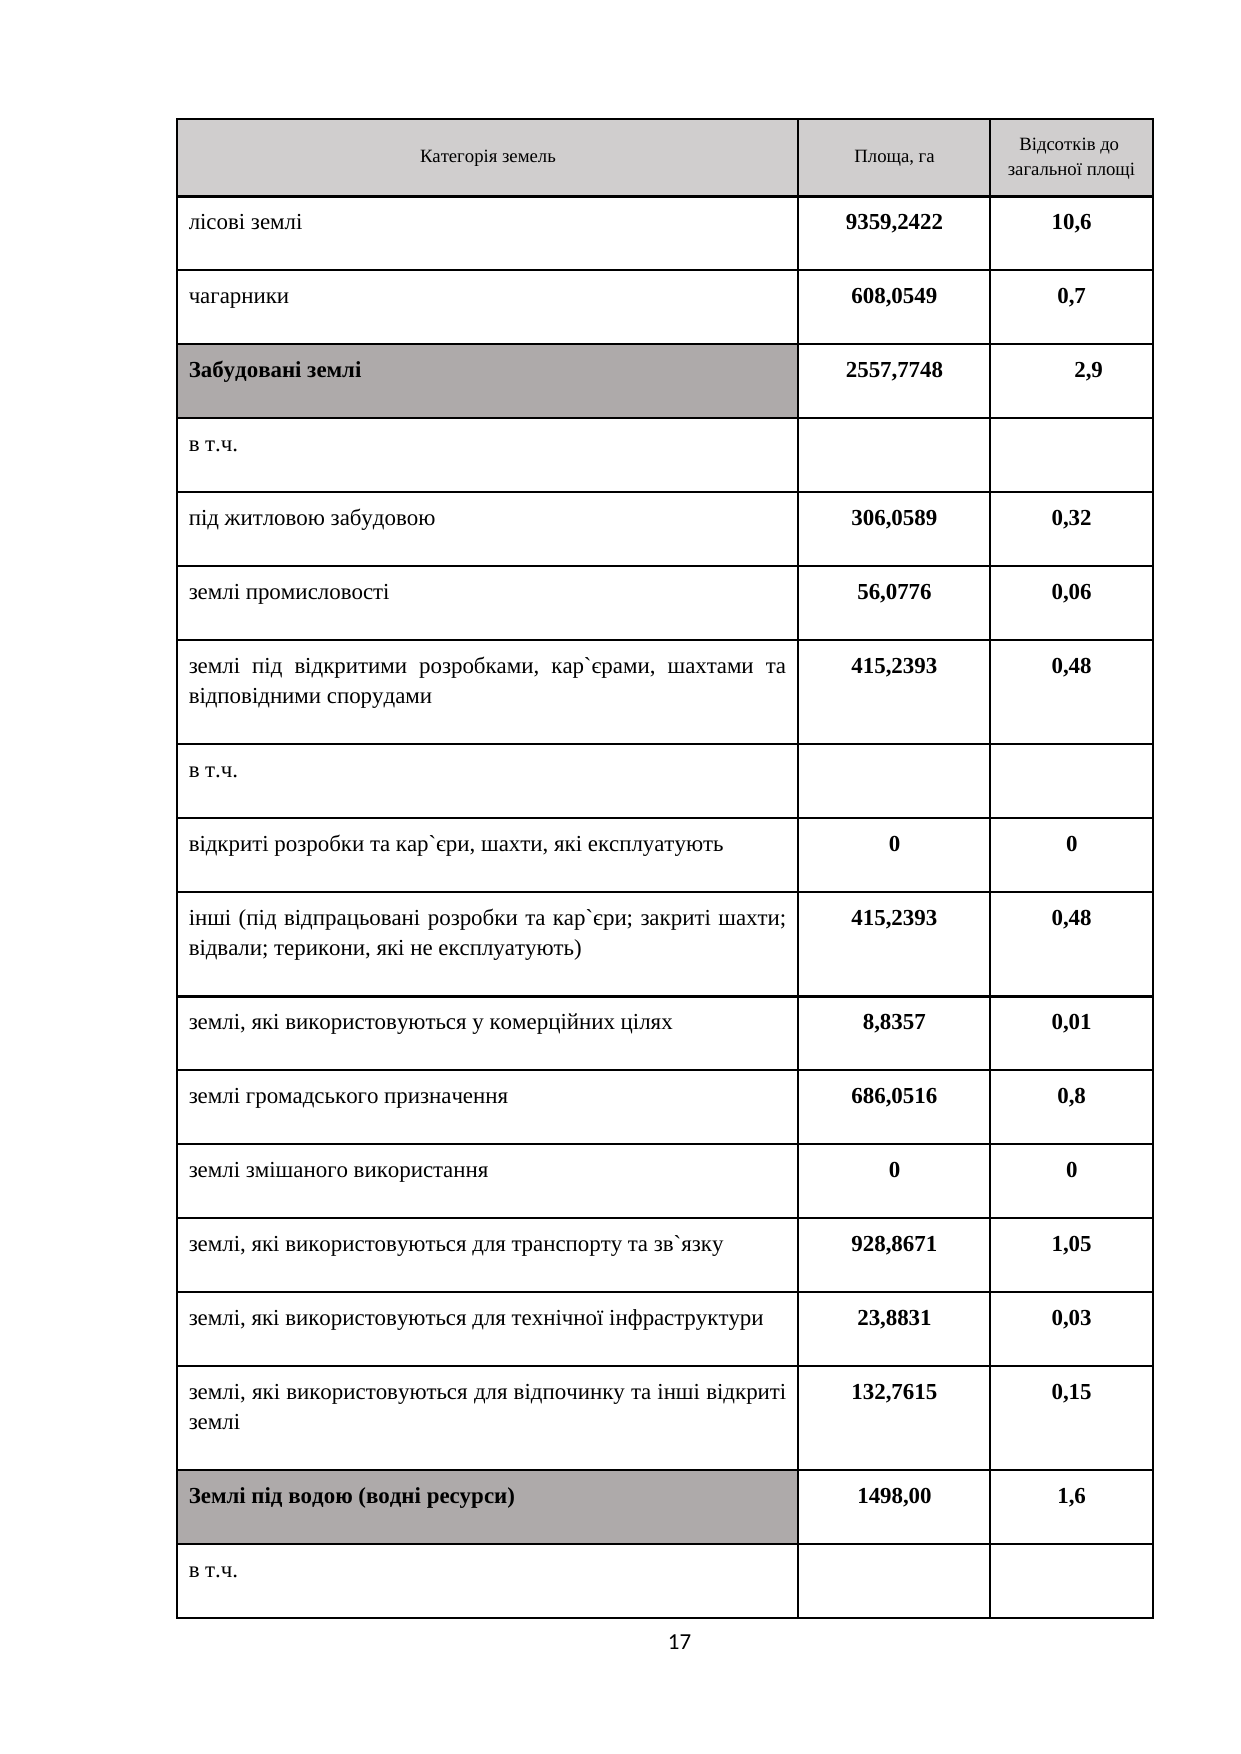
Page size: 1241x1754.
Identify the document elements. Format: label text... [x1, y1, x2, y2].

table_header Площа, га [799, 120, 989, 195]
table_cell 0,32 [991, 493, 1152, 565]
table_cell 0,01 [991, 998, 1152, 1069]
table_cell 686,0516 [799, 1071, 989, 1143]
table_cell 0,06 [991, 567, 1152, 639]
table_cell в т.ч. [178, 419, 797, 491]
table_cell [991, 745, 1152, 817]
table_cell 1498,00 [799, 1471, 989, 1543]
table_cell 928,8671 [799, 1219, 989, 1291]
table_cell Забудовані землі [178, 345, 797, 417]
table_cell чагарники [178, 271, 797, 343]
table_cell 415,2393 [799, 893, 989, 995]
table_cell землі під відкритими розробками, кар`єрами, шахтами та відповідними спорудами [178, 641, 797, 743]
table_cell 10,6 [991, 198, 1152, 269]
table_cell 0,48 [991, 893, 1152, 995]
table_cell землі, які використовуються для відпочинку та інші відкриті землі [178, 1367, 797, 1469]
table_cell 0,03 [991, 1293, 1152, 1365]
table_cell 0,15 [991, 1367, 1152, 1469]
table_cell лісові землі [178, 198, 797, 269]
table_cell землі, які використовуються у комерційних цілях [178, 998, 797, 1069]
table_cell 2,9 [991, 345, 1152, 417]
table_cell 0 [991, 819, 1152, 891]
table_cell 0 [799, 1145, 989, 1217]
table_cell [799, 1545, 989, 1617]
table_cell 2557,7748 [799, 345, 989, 417]
table_cell 8,8357 [799, 998, 989, 1069]
table_cell землі змішаного використання [178, 1145, 797, 1217]
table_cell 1,05 [991, 1219, 1152, 1291]
table_cell під житловою забудовою [178, 493, 797, 565]
table_cell 0 [991, 1145, 1152, 1217]
table_cell відкриті розробки та кар`єри, шахти, які експлуатують [178, 819, 797, 891]
table_cell [991, 419, 1152, 491]
table_cell землі громадського призначення [178, 1071, 797, 1143]
table_cell [799, 745, 989, 817]
table_header Відсотків до загальної площі [991, 120, 1152, 195]
table_cell 9359,2422 [799, 198, 989, 269]
table_cell [799, 419, 989, 491]
table_cell в т.ч. [178, 745, 797, 817]
table_cell 608,0549 [799, 271, 989, 343]
table_cell в т.ч. [178, 1545, 797, 1617]
table_cell 23,8831 [799, 1293, 989, 1365]
table_cell 0,7 [991, 271, 1152, 343]
table_cell землі промисловості [178, 567, 797, 639]
table_header Категорія земель [178, 120, 797, 195]
table_cell 0,8 [991, 1071, 1152, 1143]
table_cell [991, 1545, 1152, 1617]
table_cell землі, які використовуються для транспорту та зв`язку [178, 1219, 797, 1291]
table_cell 0 [799, 819, 989, 891]
table_cell 132,7615 [799, 1367, 989, 1469]
table_cell 415,2393 [799, 641, 989, 743]
table_cell інші (під відпрацьовані розробки та кар`єри; закриті шахти; відвали; терикони, які не експлуатують) [178, 893, 797, 995]
table_cell 1,6 [991, 1471, 1152, 1543]
table_cell 56,0776 [799, 567, 989, 639]
table_cell Землі під водою (водні ресурси) [178, 1471, 797, 1543]
table_cell землі, які використовуються для технічної інфраструктури [178, 1293, 797, 1365]
table_cell 306,0589 [799, 493, 989, 565]
table_cell 0,48 [991, 641, 1152, 743]
